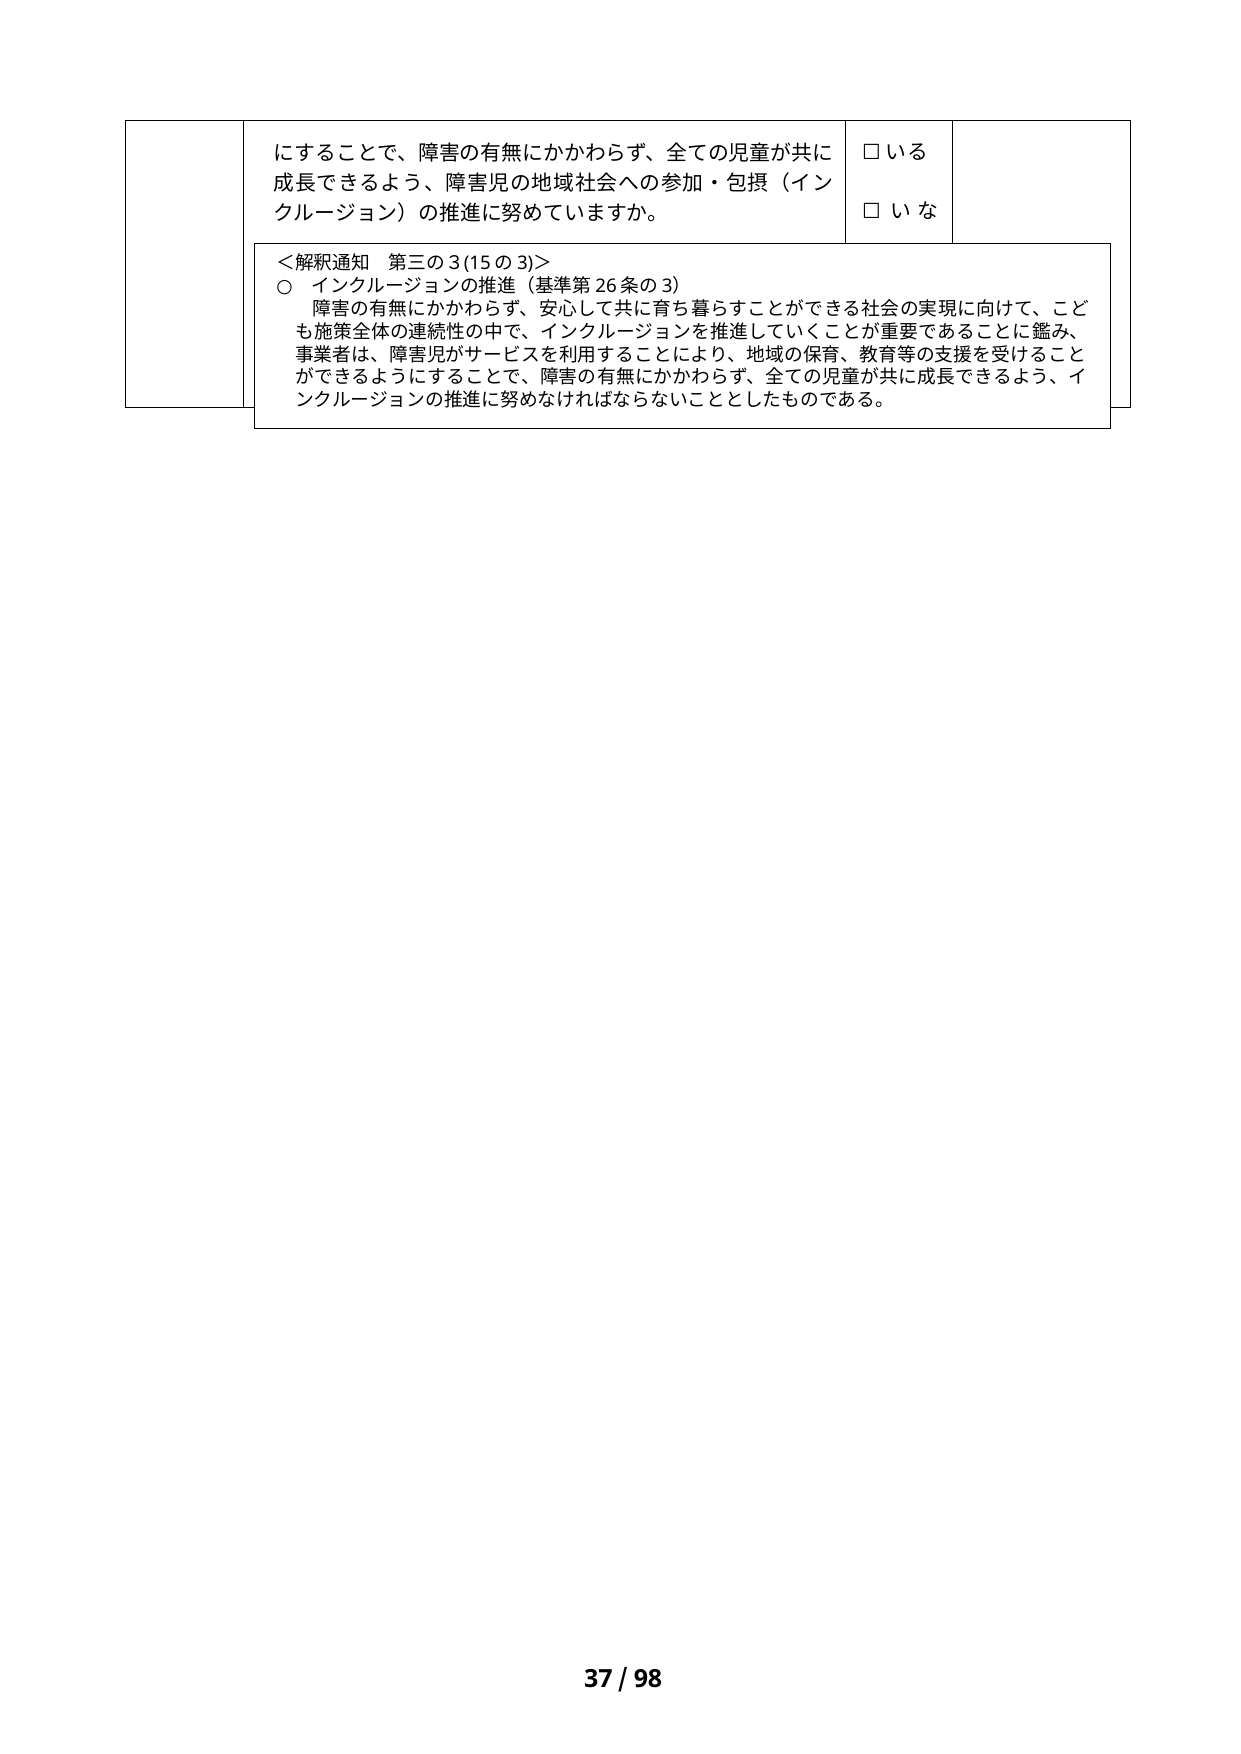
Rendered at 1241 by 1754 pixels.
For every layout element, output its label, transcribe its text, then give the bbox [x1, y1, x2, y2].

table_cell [953, 121, 1130, 407]
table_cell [244, 121, 845, 407]
table_cell いる いない いる いない [846, 121, 952, 243]
